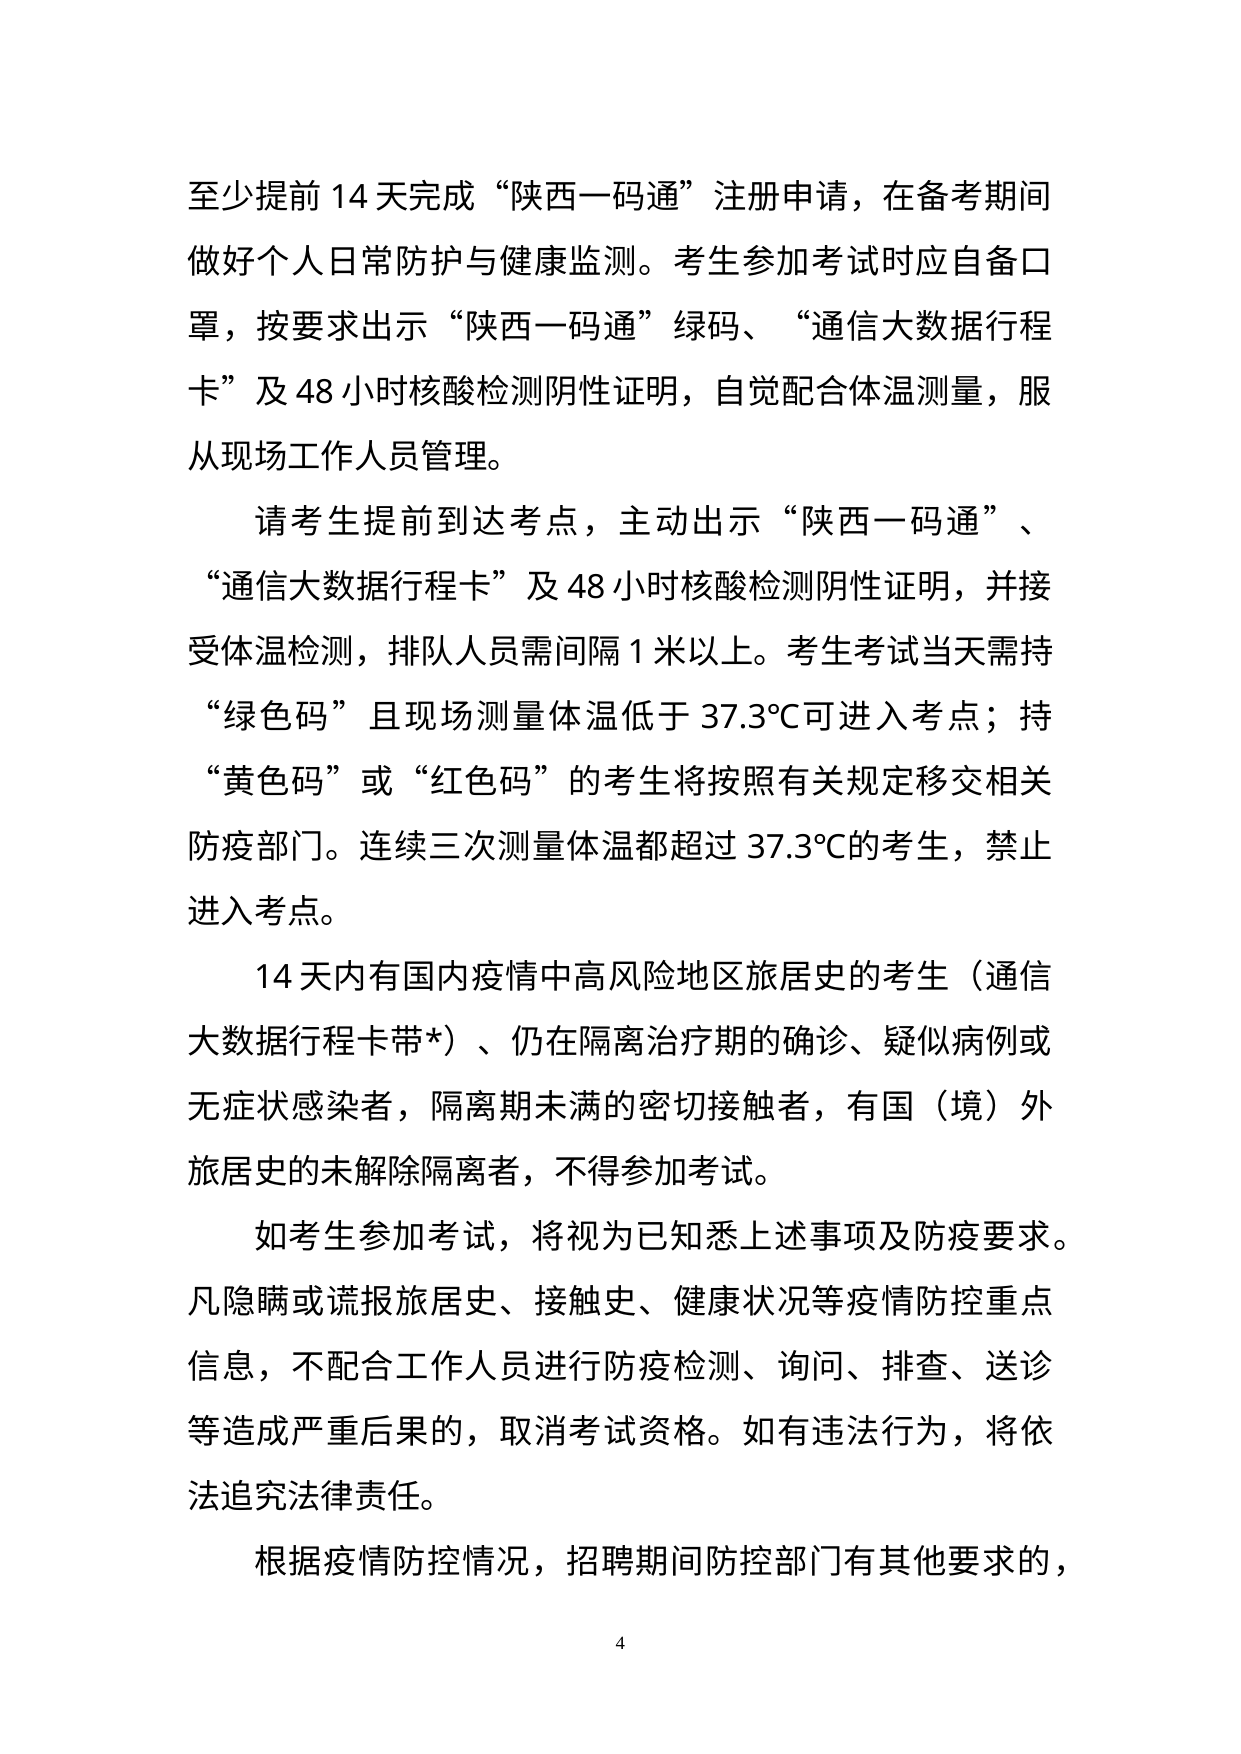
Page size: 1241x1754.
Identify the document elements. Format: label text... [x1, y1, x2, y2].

text 14天内有国内疫情中高风险地区旅居史的考生（通信大数据行程卡带*）、仍在隔离治疗期的确诊、疑似病例或无症状感染者，隔离期未满的密切接触者，有国（境）外旅居史的未解除隔离者，不得参加考试。 [187, 942, 1053, 1202]
text 请考生提前到达考点，主动出示“陕西一码通”、“通信大数据行程卡”及48小时核酸检测阴性证明，并接受体温检测，排队人员需间隔1米以上。考生考试当天需持“绿色码”且现场测量体温低于37.3℃可进入考点；持“黄色码”或“红色码”的考生将按照有关规定移交相关防疫部门。连续三次测量体温都超过37.3℃的考生，禁止进入考点。 [187, 487, 1053, 942]
text 如考生参加考试，将视为已知悉上述事项及防疫要求。凡隐瞒或谎报旅居史、接触史、健康状况等疫情防控重点信息，不配合工作人员进行防疫检测、询问、排查、送诊等造成严重后果的，取消考试资格。如有违法行为，将依法追究法律责任。 [187, 1202, 1053, 1527]
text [187, 162, 1053, 487]
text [187, 1527, 1053, 1592]
